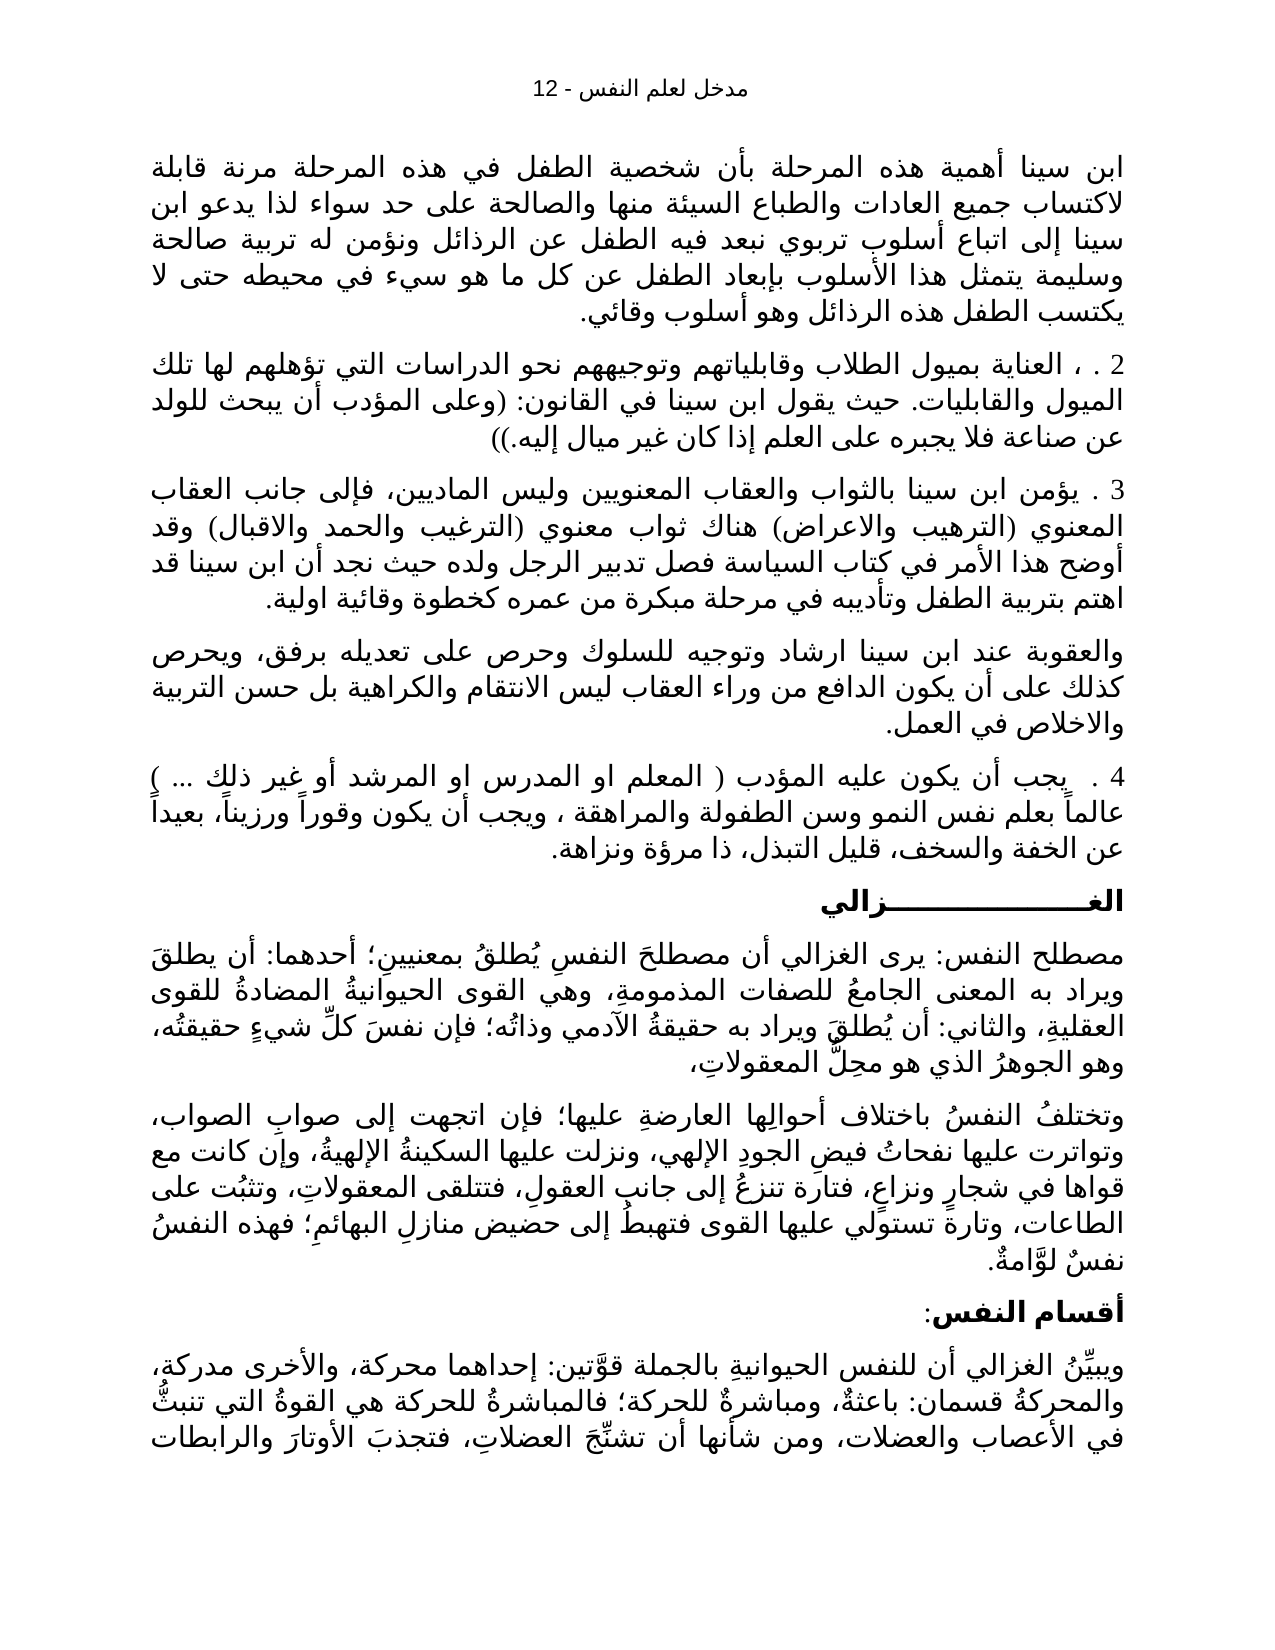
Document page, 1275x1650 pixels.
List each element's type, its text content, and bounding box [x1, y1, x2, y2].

text 3 . يؤمن ابن سينا بالثواب والعقاب المعنويين وليس الماديين، فإلى جانب العقاب المعنوي (الترهيب والاعراض) هناك ثواب معنوي (الترغيب والحمد والاقبال) وقد أوضح هذا الأمر في كتاب السياسة فصل تدبير الرجل ولده حيث نجد أن ابن سينا قد اهتم بتربية الطفل وتأديبه في مرحلة مبكرة من عمره كخطوة وقائية اولية. [150, 472, 1125, 614]
text 4 . يجب أن يكون عليه المؤدب ( المعلم او المدرس او المرشد أو غير ذلك ... ) عالماً بعلم نفس النمو وسن الطفولة والمراهقة ، ويجب أن يكون وقوراً ورزيناً، بعيداً عن الخفة والسخف، قليل التبذل، ذا مرؤة ونزاهة. [150, 759, 1125, 865]
text مصطلح النفس: يرى الغزالي أن مصطلحَ النفسِ يُطلقُ بمعنيينِ؛ أحدهما: أن يطلقَ ويراد به المعنى الجامعُ للصفات المذمومةِ، وهي القوى الحيوانيةُ المضادةُ للقوى العقليةِ، والثاني: أن يُطلقَ ويراد به حقيقةُ الآدمي وذاتُه؛ فإن نفسَ كلِّ شيءٍ حقيقتُه، وهو الجوهرُ الذي هو محِلُّ المعقولاتِ، [150, 937, 1125, 1079]
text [150, 150, 1125, 328]
text أقسام النفس: [150, 1295, 1125, 1329]
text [150, 1348, 1125, 1454]
text وتختلفُ النفسُ باختلاف أحوالِها العارضةِ عليها؛ فإن اتجهت إلى صوابِ الصواب، وتواترت عليها نفحاتُ فيضِ الجودِ الإلهي، ونزلت عليها السكينةُ الإلهيةُ، وإن كانت مع قواها في شجارٍ ونزاعٍ، فتارة تنزعُ إلى جانب العقولِ، فتتلقى المعقولاتِ، وتثبُت على الطاعات، وتارة تستولي عليها القوى فتهبطُ إلى حضيض منازلِ البهائمِ؛ فهذه النفسُ نفسٌ لوَّامةٌ. [150, 1098, 1125, 1276]
text الغــــــــــــــــــــزالي [150, 884, 1125, 917]
text 2 . ، العناية بميول الطلاب وقابلياتهم وتوجيههم نحو الدراسات التي تؤهلهم لها تلك الميول والقابليات. حيث يقول ابن سينا في القانون: (وعلى المؤدب أن يبحث للولد عن صناعة فلا يجبره على العلم إذا كان غير ميال إليه.)) [150, 347, 1125, 453]
text والعقوبة عند ابن سينا ارشاد وتوجيه للسلوك وحرص على تعديله برفق، ويحرص كذلك على أن يكون الدافع من وراء العقاب ليس الانتقام والكراهية بل حسن التربية والاخلاص في العمل. [150, 634, 1125, 739]
